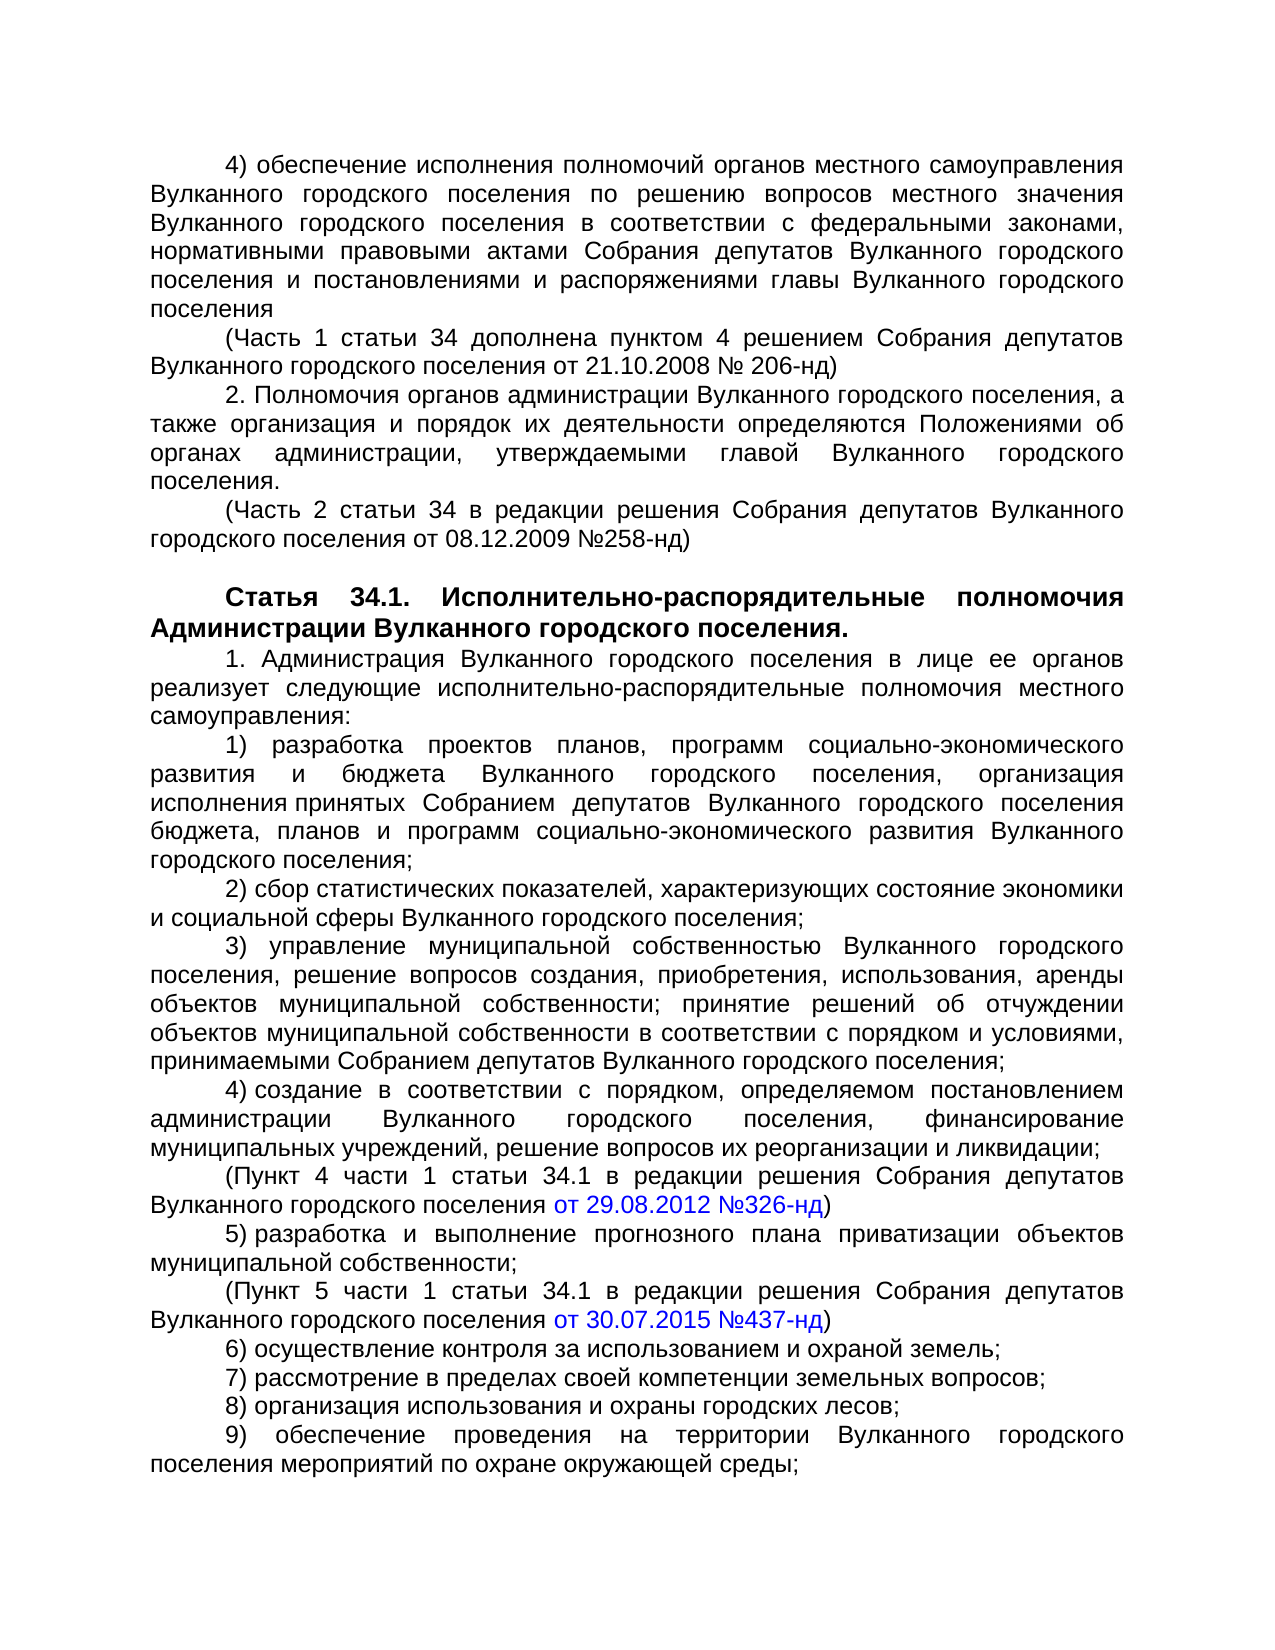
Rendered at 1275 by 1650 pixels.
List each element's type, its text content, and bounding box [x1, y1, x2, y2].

text 4) создание в соответствии с порядком, определяемом постановлением администрации Вулканного городского поселения, финансирование муниципальных учреждений, решение вопросов их реорганизации и ликвидации; [150, 1075, 1125, 1161]
text (Пункт 4 части 1 статьи 34.1 в редакции решения Собрания депутатов Вулканного городского поселения от 29.08.2012 №326-нд) [150, 1161, 1125, 1219]
text 7) рассмотрение в пределах своей компетенции земельных вопросов; [150, 1362, 1125, 1391]
text 4) обеспечение исполнения полномочий органов местного самоуправления Вулканного городского поселения по решению вопросов местного значения Вулканного городского поселения в соответствии с федеральными законами, нормативными правовыми актами Собрания депутатов Вулканного городского поселения и постановлениями и распоряжениями главы Вулканного городского поселения [150, 150, 1125, 322]
text 2. Полномочия органов администрации Вулканного городского поселения, а также организация и порядок их деятельности определяются Положениями об органах администрации, утверждаемыми главой Вулканного городского поселения. [150, 380, 1125, 495]
text 2) сбор статистических показателей, характеризующих состояние экономики и социальной сферы Вулканного городского поселения; [150, 874, 1125, 931]
text 5) разработка и выполнение прогнозного плана приватизации объектов муниципальной собственности; [150, 1219, 1125, 1276]
text (Часть 2 статьи 34 в редакции решения Собрания депутатов Вулканного городского поселения от 08.12.2009 №258-нд) [150, 495, 1125, 552]
text 1) разработка проектов планов, программ социально-экономического развития и бюджета Вулканного городского поселения, организация исполнения принятых Собранием депутатов Вулканного городского поселения бюджета, планов и программ социально-экономического развития Вулканного городского поселения; [150, 730, 1125, 874]
text (Часть 1 статьи 34 дополнена пунктом 4 решением Собрания депутатов Вулканного городского поселения от 21.10.2008 № 206-нд) [150, 322, 1125, 380]
text 3) управление муниципальной собственностью Вулканного городского поселения, решение вопросов создания, приобретения, использования, аренды объектов муниципальной собственности; принятие решений об отчуждении объектов муниципальной собственности в соответствии с порядком и условиями, принимаемыми Собранием депутатов Вулканного городского поселения; [150, 931, 1125, 1075]
text Статья 34.1. Исполнительно-распорядительные полномочия Администрации Вулканного городского поселения. [150, 581, 1125, 644]
text (Пункт 5 части 1 статьи 34.1 в редакции решения Собрания депутатов Вулканного городского поселения от 30.07.2015 №437-нд) [150, 1276, 1125, 1334]
text 9) обеспечение проведения на территории Вулканного городского поселения мероприятий по охране окружающей среды; [150, 1420, 1125, 1477]
text 6) осуществление контроля за использованием и охраной земель; [150, 1334, 1125, 1362]
text 8) организация использования и охраны городских лесов; [150, 1391, 1125, 1420]
text 1. Администрация Вулканного городского поселения в лице ее органов реализует следующие исполнительно-распорядительные полномочия местного самоуправления: [150, 644, 1125, 730]
